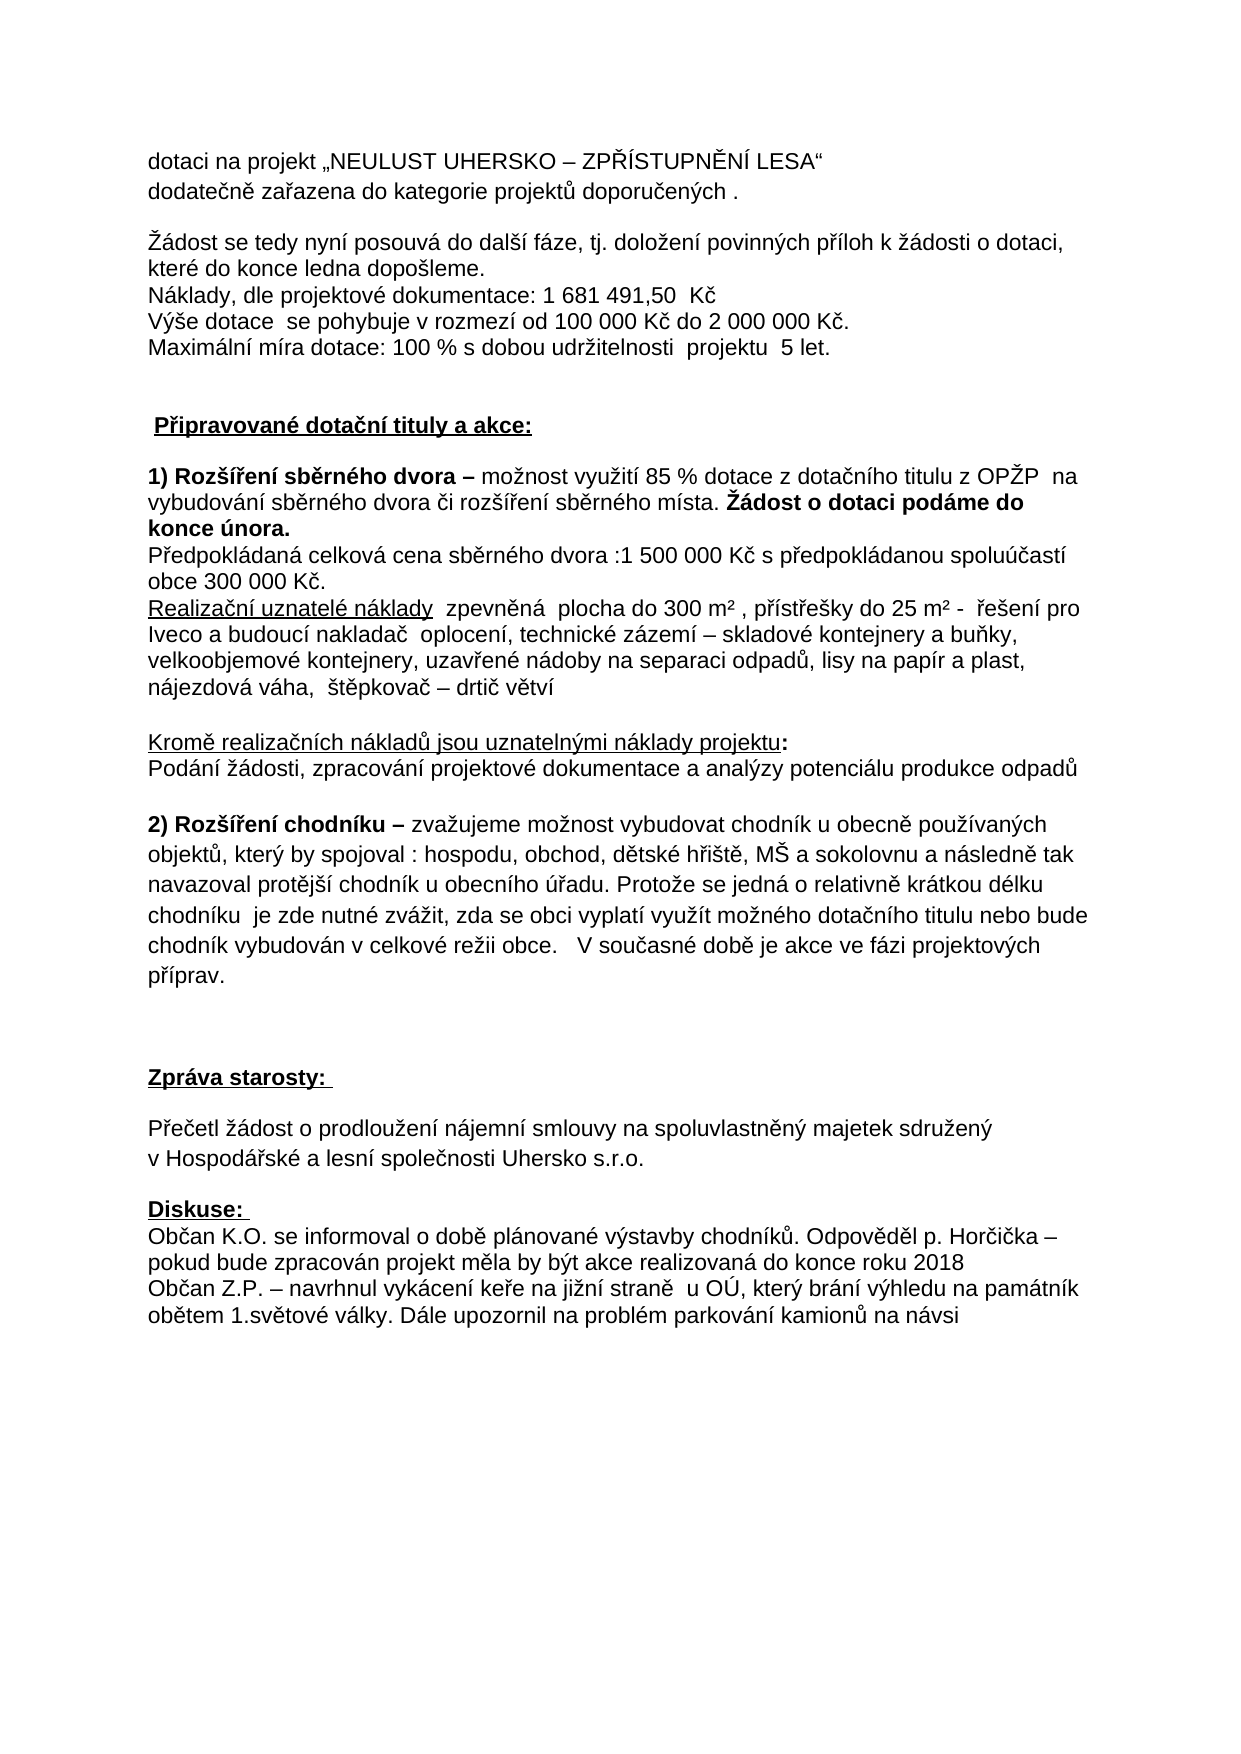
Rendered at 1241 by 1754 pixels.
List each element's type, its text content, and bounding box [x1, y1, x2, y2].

text Zpráva starosty: [148, 1064, 1093, 1090]
text Maximální míra dotace: 100 % s dobou udržitelnosti projektu 5 let. [148, 334, 1093, 361]
text Výše dotace se pohybuje v rozmezí od 100 000 Kč do 2 000 000 Kč. [148, 308, 1093, 334]
text Předpokládaná celková cena sběrného dvora :1 500 000 Kč s předpokládanou spoluúčastí obce 300 000 Kč. [148, 542, 1093, 594]
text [148, 148, 1093, 204]
text Žádost se tedy nyní posouvá do další fáze, tj. doložení povinných příloh k žádosti o dotaci, které do konce ledna dopošleme. [148, 229, 1093, 282]
text Občan K.O. se informoval o době plánované výstavby chodníků. Odpověděl p. Horčička – pokud bude zpracován projekt měla by být akce realizovaná do konce roku 2018 [148, 1223, 1093, 1275]
text Náklady, dle projektové dokumentace: 1 681 491,50 Kč [148, 282, 1093, 308]
text 2) Rozšíření chodníku – zvažujeme možnost vybudovat chodník u obecně používaných objektů, který by spojoval : hospodu, obchod, dětské hřiště, MŠ a sokolovnu a následně tak navazoval protější chodník u obecního úřadu. Protože se jedná o relativně krátkou délku chodníku je zde nutné zvážit, zda se obci vyplatí využít možného dotačního titulu nebo bude chodník vybudován v celkové režii obce. V současné době je akce ve fázi projektových příprav. [148, 811, 1093, 988]
text Kromě realizačních nákladů jsou uznatelnými náklady projektu: Podání žádosti, zpracování projektové dokumentace a analýzy potenciálu produkce odpadů [148, 729, 1093, 782]
text Realizační uznatelé náklady zpevněná plocha do 300 m² , přístřešky do 25 m² - řešení pro Iveco a budoucí nakladač oplocení, technické zázemí – skladové kontejnery a buňky, velkoobjemové kontejnery, uzavřené nádoby na separaci odpadů, lisy na papír a plast, nájezdová váha, štěpkovač – drtič větví [148, 594, 1093, 700]
text Občan Z.P. – navrhnul vykácení keře na jižní straně u OÚ, který brání výhledu na památník obětem 1.světové války. Dále upozornil na problém parkování kamionů na návsi [148, 1275, 1093, 1328]
text Diskuse: [148, 1196, 1093, 1223]
text Přečetl žádost o prodloužení nájemní smlouvy na spoluvlastněný majetek sdružený v Hospodářské a lesní společnosti Uhersko s.r.o. [148, 1115, 1093, 1172]
text Připravované dotační tituly a akce: [148, 412, 1093, 438]
text 1) Rozšíření sběrného dvora – možnost využití 85 % dotace z dotačního titulu z OPŽP na vybudování sběrného dvora či rozšíření sběrného místa. Žádost o dotaci podáme do konce února. [148, 463, 1093, 542]
